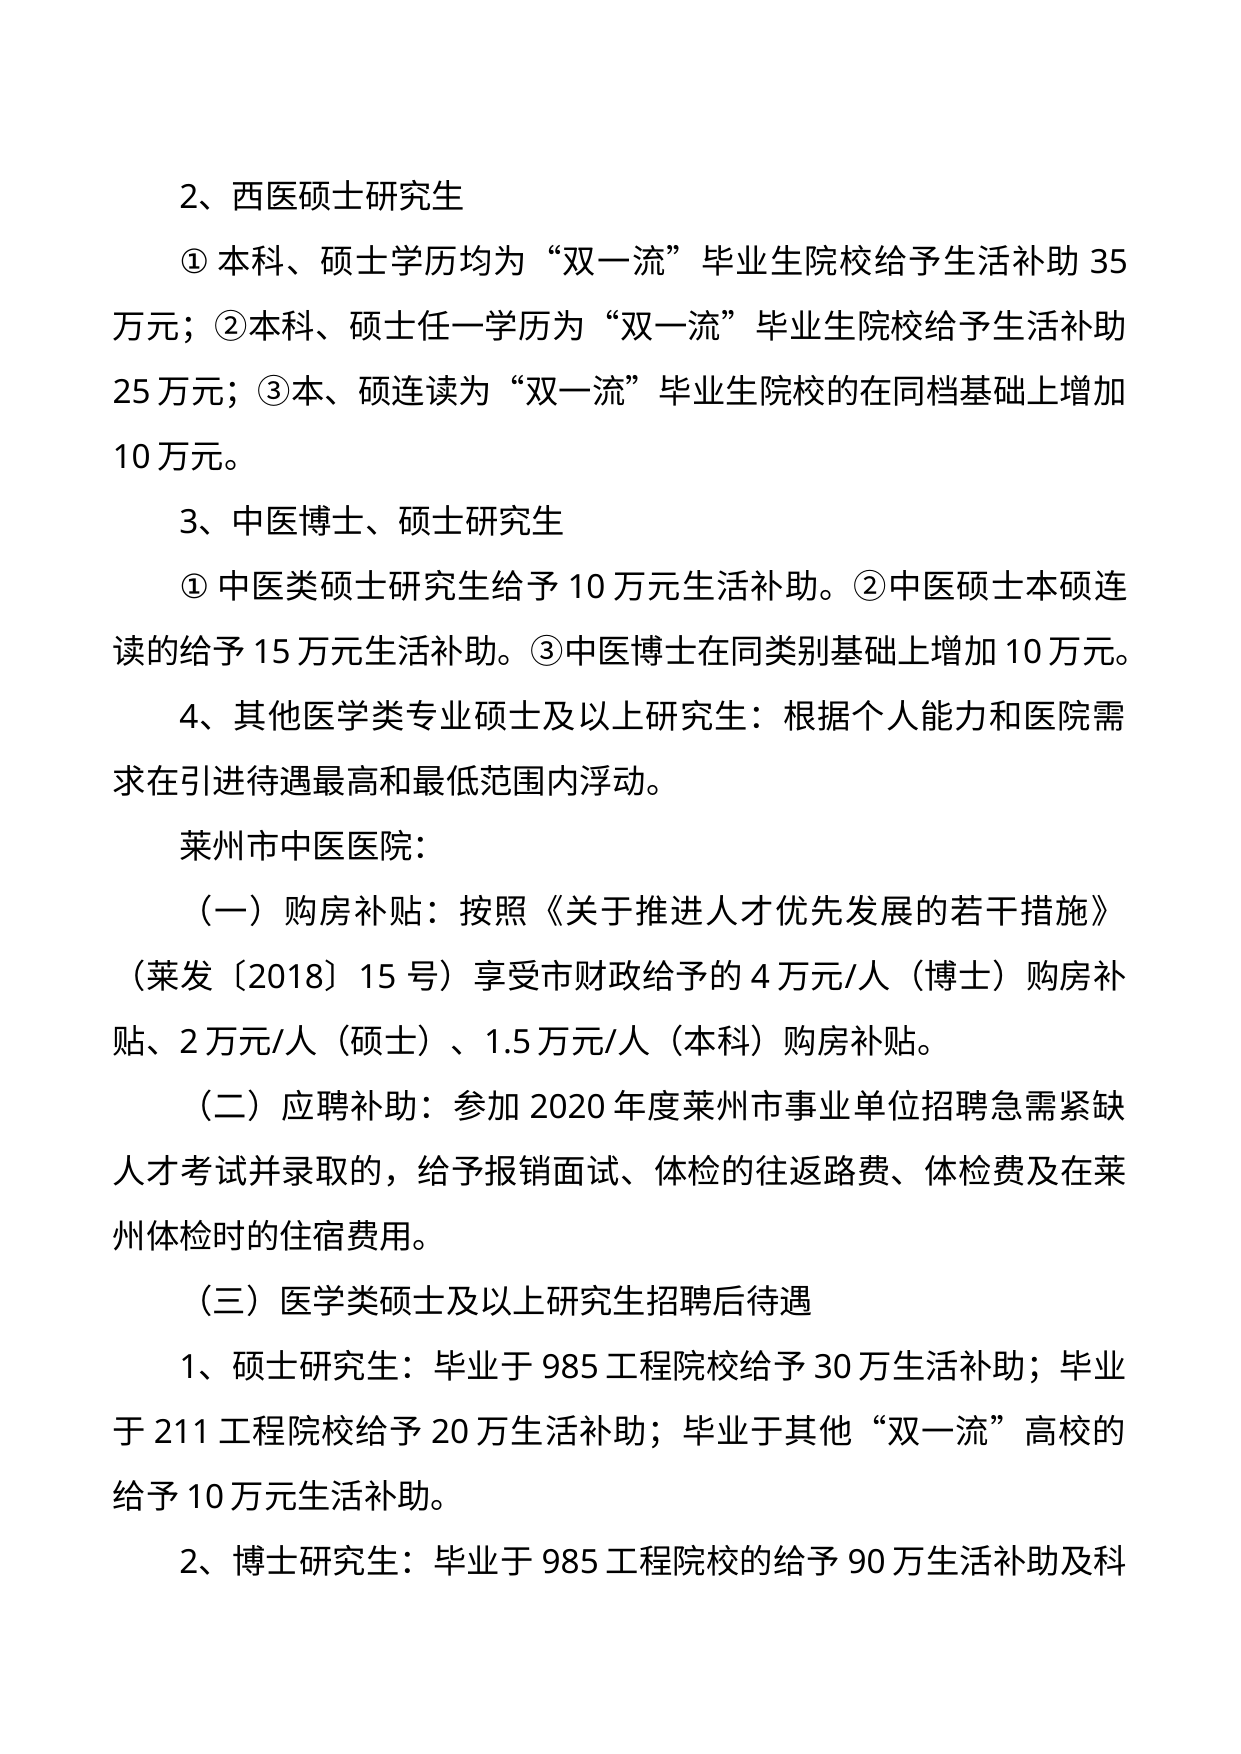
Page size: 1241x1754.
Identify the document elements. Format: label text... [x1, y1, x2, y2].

text （三）医学类硕士及以上研究生招聘后待遇 [112, 1267, 1128, 1332]
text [112, 1527, 1128, 1592]
text 1、硕士研究生：毕业于985工程院校给予30万生活补助；毕业于211工程院校给予20万生活补助；毕业于其他“双一流”高校的给予10万元生活补助。 [112, 1332, 1128, 1527]
text 莱州市中医医院： [112, 812, 1128, 877]
text 2、西医硕士研究生 [112, 162, 1128, 227]
text （一）购房补贴：按照《关于推进人才优先发展的若干措施》（莱发〔2018〕15 号）享受市财政给予的4万元/人（博士）购房补贴、2万元/人（硕士）、1.5万元/人（本科）购房补贴。 [112, 877, 1128, 1072]
text （二）应聘补助：参加2020年度莱州市事业单位招聘急需紧缺人才考试并录取的，给予报销面试、体检的往返路费、体检费及在莱州体检时的住宿费用。 [112, 1072, 1128, 1267]
text ①中医类硕士研究生给予10万元生活补助。②中医硕士本硕连读的给予15万元生活补助。③中医博士在同类别基础上增加10万元。 [112, 552, 1128, 682]
text ①本科、硕士学历均为“双一流”毕业生院校给予生活补助35万元；②本科、硕士任一学历为“双一流”毕业生院校给予生活补助25万元；③本、硕连读为“双一流”毕业生院校的在同档基础上增加10万元。 [112, 227, 1128, 487]
text 4、其他医学类专业硕士及以上研究生：根据个人能力和医院需求在引进待遇最高和最低范围内浮动。 [112, 682, 1128, 812]
text 3、中医博士、硕士研究生 [112, 487, 1128, 552]
